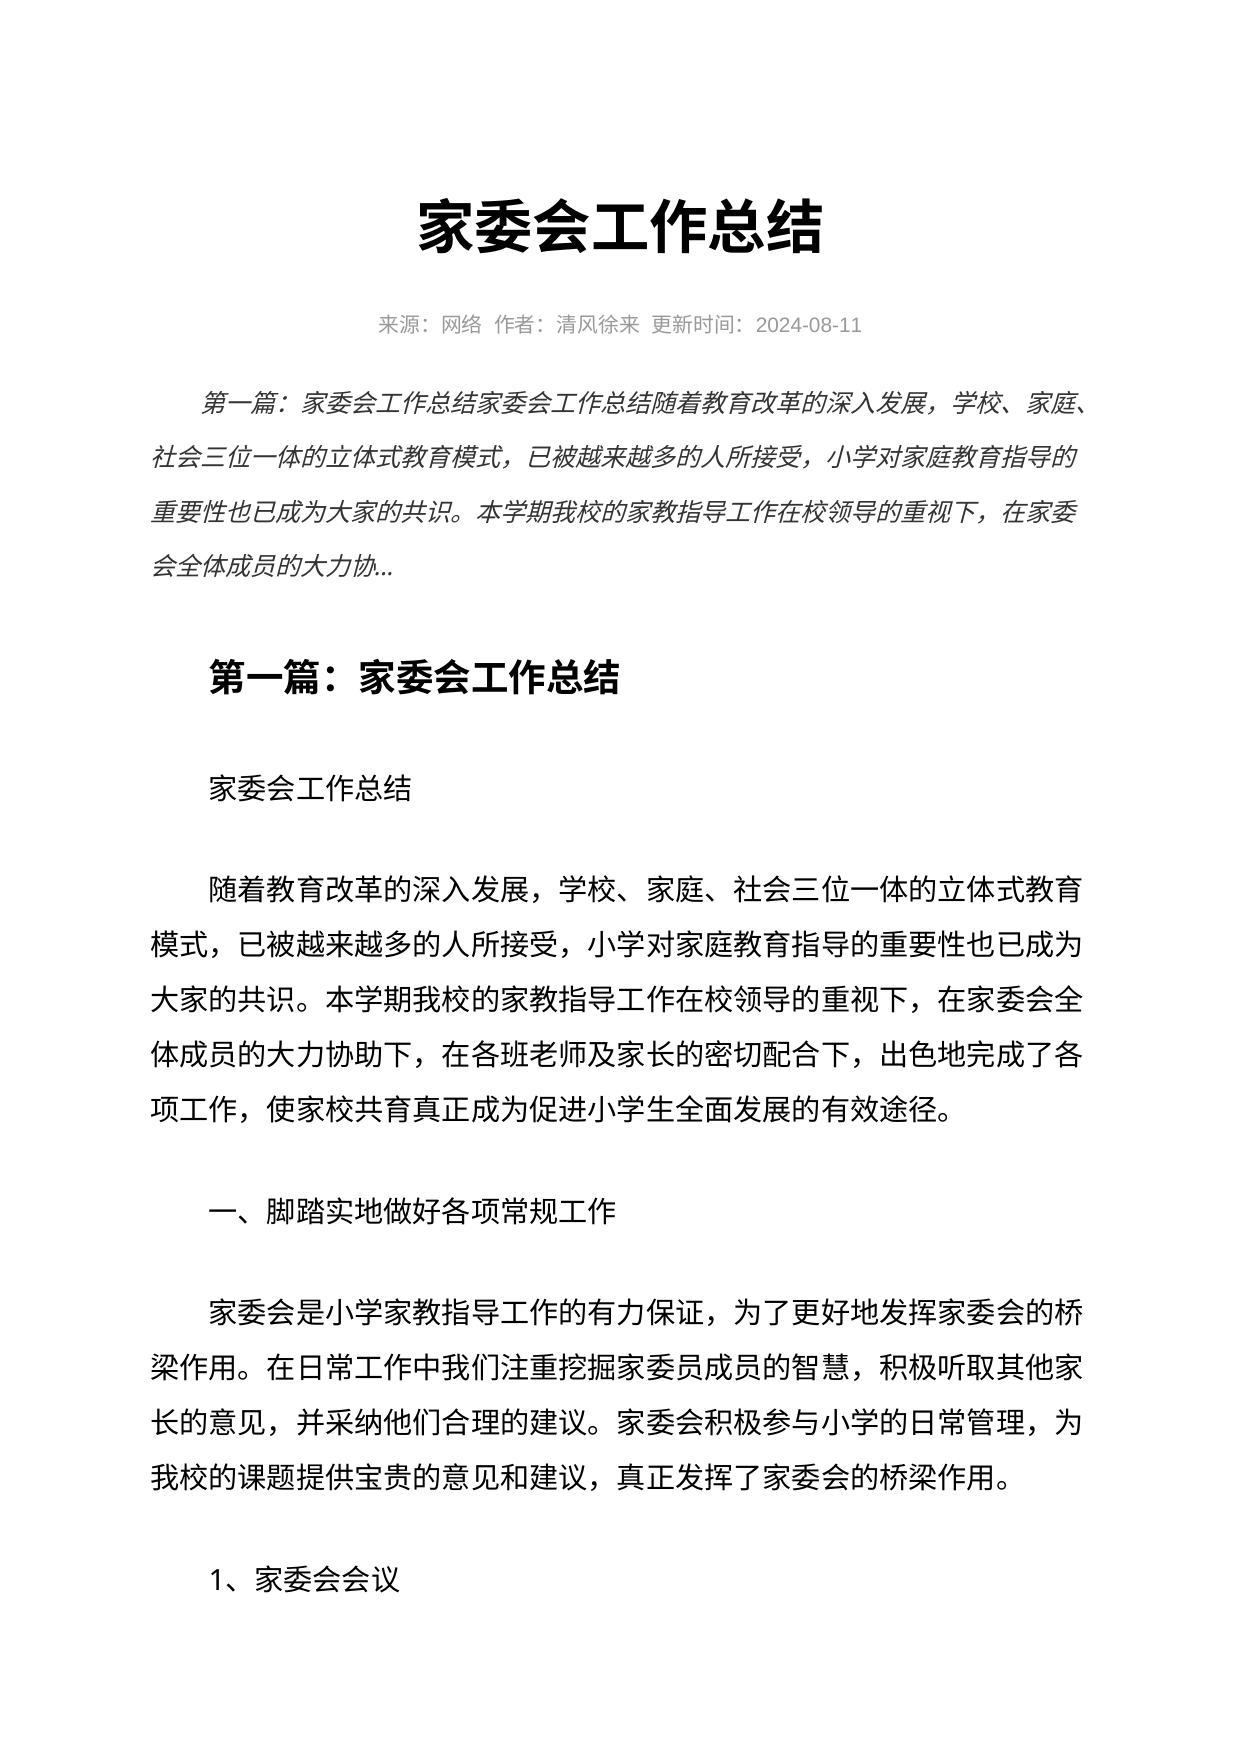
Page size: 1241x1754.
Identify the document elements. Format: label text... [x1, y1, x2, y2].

text 家委会是小学家教指导工作的有力保证，为了更好地发挥家委会的桥梁作用。在日常工作中我们注重挖掘家委员成员的智慧，积极听取其他家长的意见，并采纳他们合理的建议。家委会积极参与小学的日常管理，为我校的课题提供宝贵的意见和建议，真正发挥了家委会的桥梁作用。 [150, 1290, 1090, 1497]
text 第一篇：家委会工作总结 [150, 648, 1090, 702]
text 一、脚踏实地做好各项常规工作 [150, 1188, 1090, 1231]
text 1、家委会会议 [150, 1557, 1090, 1599]
text 随着教育改革的深入发展，学校、家庭、社会三位一体的立体式教育模式，已被越来越多的人所接受，小学对家庭教育指导的重要性也已成为大家的共识。本学期我校的家教指导工作在校领导的重视下，在家委会全体成员的大力协助下，在各班老师及家长的密切配合下，出色地完成了各项工作，使家校共育真正成为促进小学生全面发展的有效途径。 [150, 867, 1090, 1129]
text 家委会工作总结 [150, 765, 1090, 807]
text 来源：网络 作者：清风徐来 更新时间：2024-08-11 [150, 313, 1090, 337]
subtitle 家委会工作总结 [150, 181, 1090, 266]
text 第一篇：家委会工作总结家委会工作总结随着教育改革的深入发展，学校、家庭、社会三位一体的立体式教育模式，已被越来越多的人所接受，小学对家庭教育指导的重要性也已成为大家的共识。本学期我校的家教指导工作在校领导的重视下，在家委会全体成员的大力协... [150, 383, 1090, 583]
